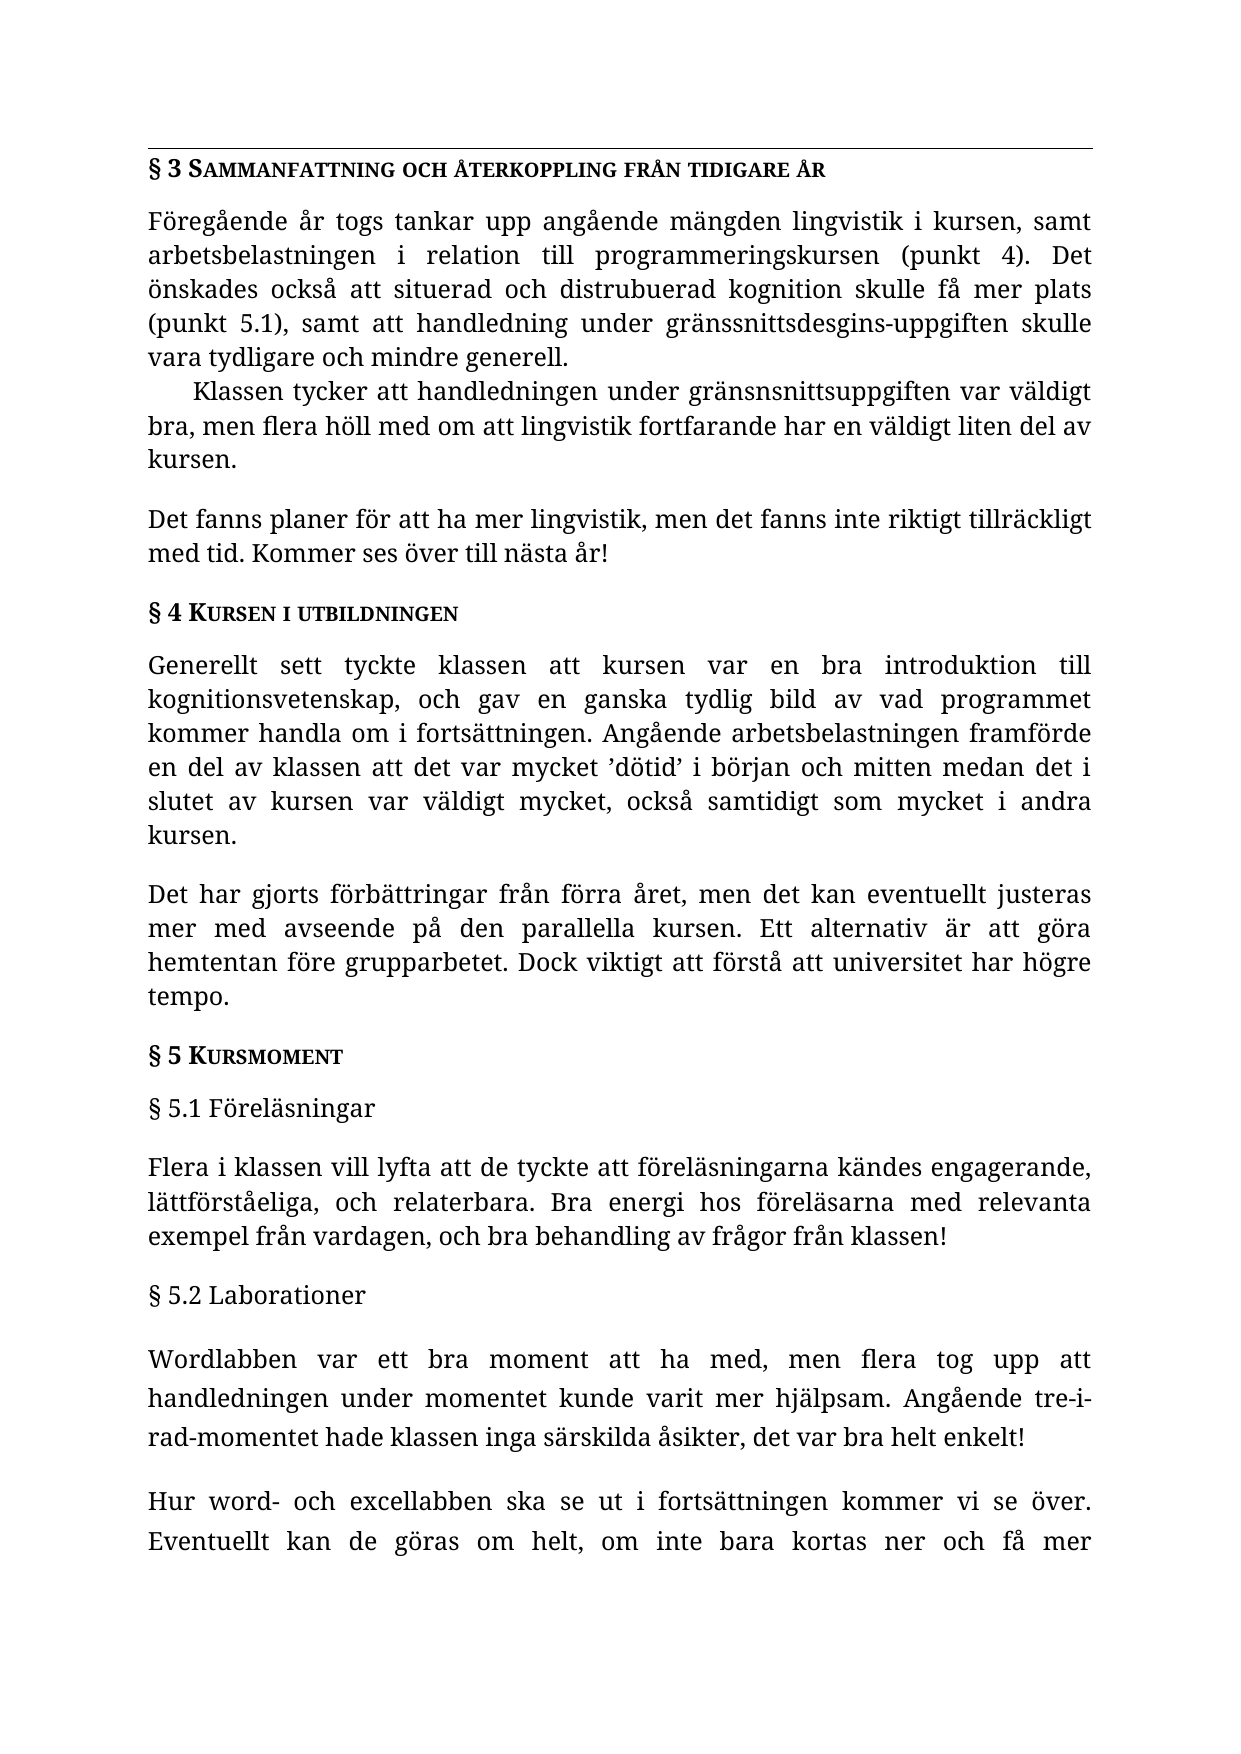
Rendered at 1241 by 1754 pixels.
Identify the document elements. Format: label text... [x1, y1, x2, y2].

text Generellt sett tyckte klassen att kursen var en bra introduktion till kognitionsvetenskap, och gav en ganska tydlig bild av vad programmet kommer handla om i fortsättningen. Angående arbetsbelastningen framförde en del av klassen att det var mycket ’dötid’ i början och mitten medan det i slutet av kursen var väldigt mycket, också samtidigt som mycket i andra kursen. [148, 647, 1093, 852]
text Föregående år togs tankar upp angående mängden lingvistik i kursen, samt arbetsbelastningen i relation till programmeringskursen (punkt 4). Det önskades också att situerad och distrubuerad kognition skulle få mer plats (punkt 5.1), samt att handledning under gränssnittsdesgins-uppgiften skulle vara tydligare och mindre generell. Klassen tycker att handledningen under gränsnsnittsuppgiften var väldigt bra, men flera höll med om att lingvistik fortfarande har en väldigt liten del av kursen. [148, 204, 1093, 476]
text Det fanns planer för att ha mer lingvistik, men det fanns inte riktigt tillräckligt med tid. Kommer ses över till nästa år! [148, 501, 1093, 569]
text § 5.1 Föreläsningar [148, 1091, 1093, 1125]
text Flera i klassen vill lyfta att de tyckte att föreläsningarna kändes engagerande, lättförståeliga, och relaterbara. Bra energi hos föreläsarna med relevanta exempel från vardagen, och bra behandling av frågor från klassen! [148, 1150, 1093, 1252]
text § 4 Kursen i utbildningen [148, 594, 1093, 631]
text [148, 1484, 1093, 1557]
text § 5.2 Laborationer [148, 1277, 1093, 1311]
text Det har gjorts förbättringar från förra året, men det kan eventuellt justeras mer med avseende på den parallella kursen. Ett alternativ är att göra hemtentan före grupparbetet. Dock viktigt att förstå att universitet har högre tempo. [148, 877, 1093, 1013]
text Wordlabben var ett bra moment att ha med, men flera tog upp att handledningen under momentet kunde varit mer hjälpsam. Angående tre-i-rad-momentet hade klassen inga särskilda åsikter, det var bra helt enkelt! [148, 1341, 1093, 1454]
text § 5 Kursmoment [148, 1038, 1093, 1074]
text § 3 Sammanfattning och återkoppling från tidigare år [148, 149, 1093, 187]
